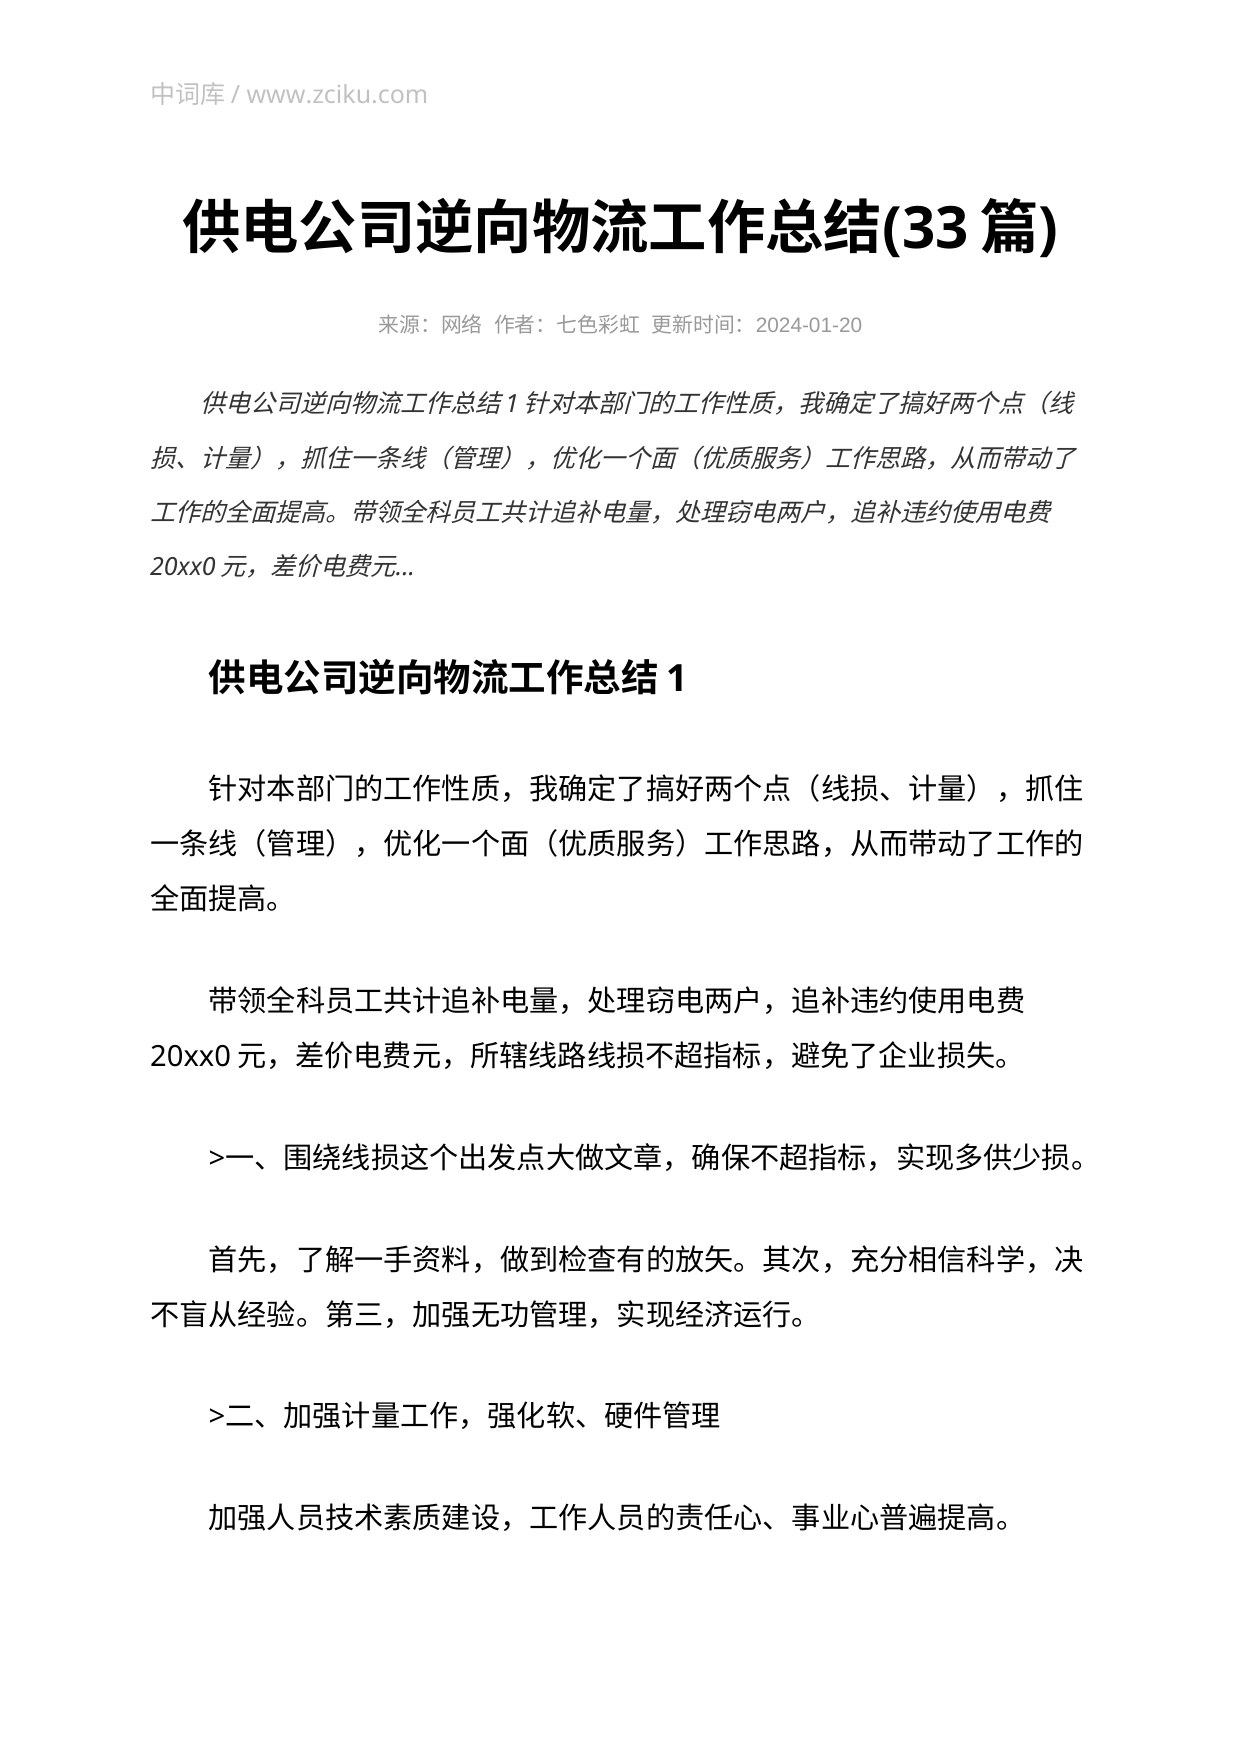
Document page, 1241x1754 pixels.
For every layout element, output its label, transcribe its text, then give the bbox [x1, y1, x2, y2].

text 加强人员技术素质建设，工作人员的责任心、事业心普遍提高。 [150, 1495, 1090, 1537]
text 供电公司逆向物流工作总结1 [150, 648, 1090, 703]
text >二、加强计量工作，强化软、硬件管理 [150, 1393, 1090, 1435]
text 针对本部门的工作性质，我确定了搞好两个点（线损、计量），抓住一条线（管理），优化一个面（优质服务）工作思路，从而带动了工作的全面提高。 [150, 766, 1090, 918]
text 带领全科员工共计追补电量，处理窃电两户，追补违约使用电费20xx0元，差价电费元，所辖线路线损不超指标，避免了企业损失。 [150, 977, 1090, 1074]
subtitle 供电公司逆向物流工作总结(33篇) [150, 181, 1090, 266]
text >一、围绕线损这个出发点大做文章，确保不超指标，实现多供少损。 [150, 1134, 1090, 1177]
text 来源：网络 作者：七色彩虹 更新时间：2024-01-20 [150, 313, 1090, 337]
text 首先，了解一手资料，做到检查有的放矢。其次，充分相信科学，决不盲从经验。第三，加强无功管理，实现经济运行。 [150, 1236, 1090, 1333]
text 供电公司逆向物流工作总结1针对本部门的工作性质，我确定了搞好两个点（线损、计量），抓住一条线（管理），优化一个面（优质服务）工作思路，从而带动了工作的全面提高。带领全科员工共计追补电量，处理窃电两户，追补违约使用电费20xx0元，差价电费元... [150, 384, 1090, 583]
